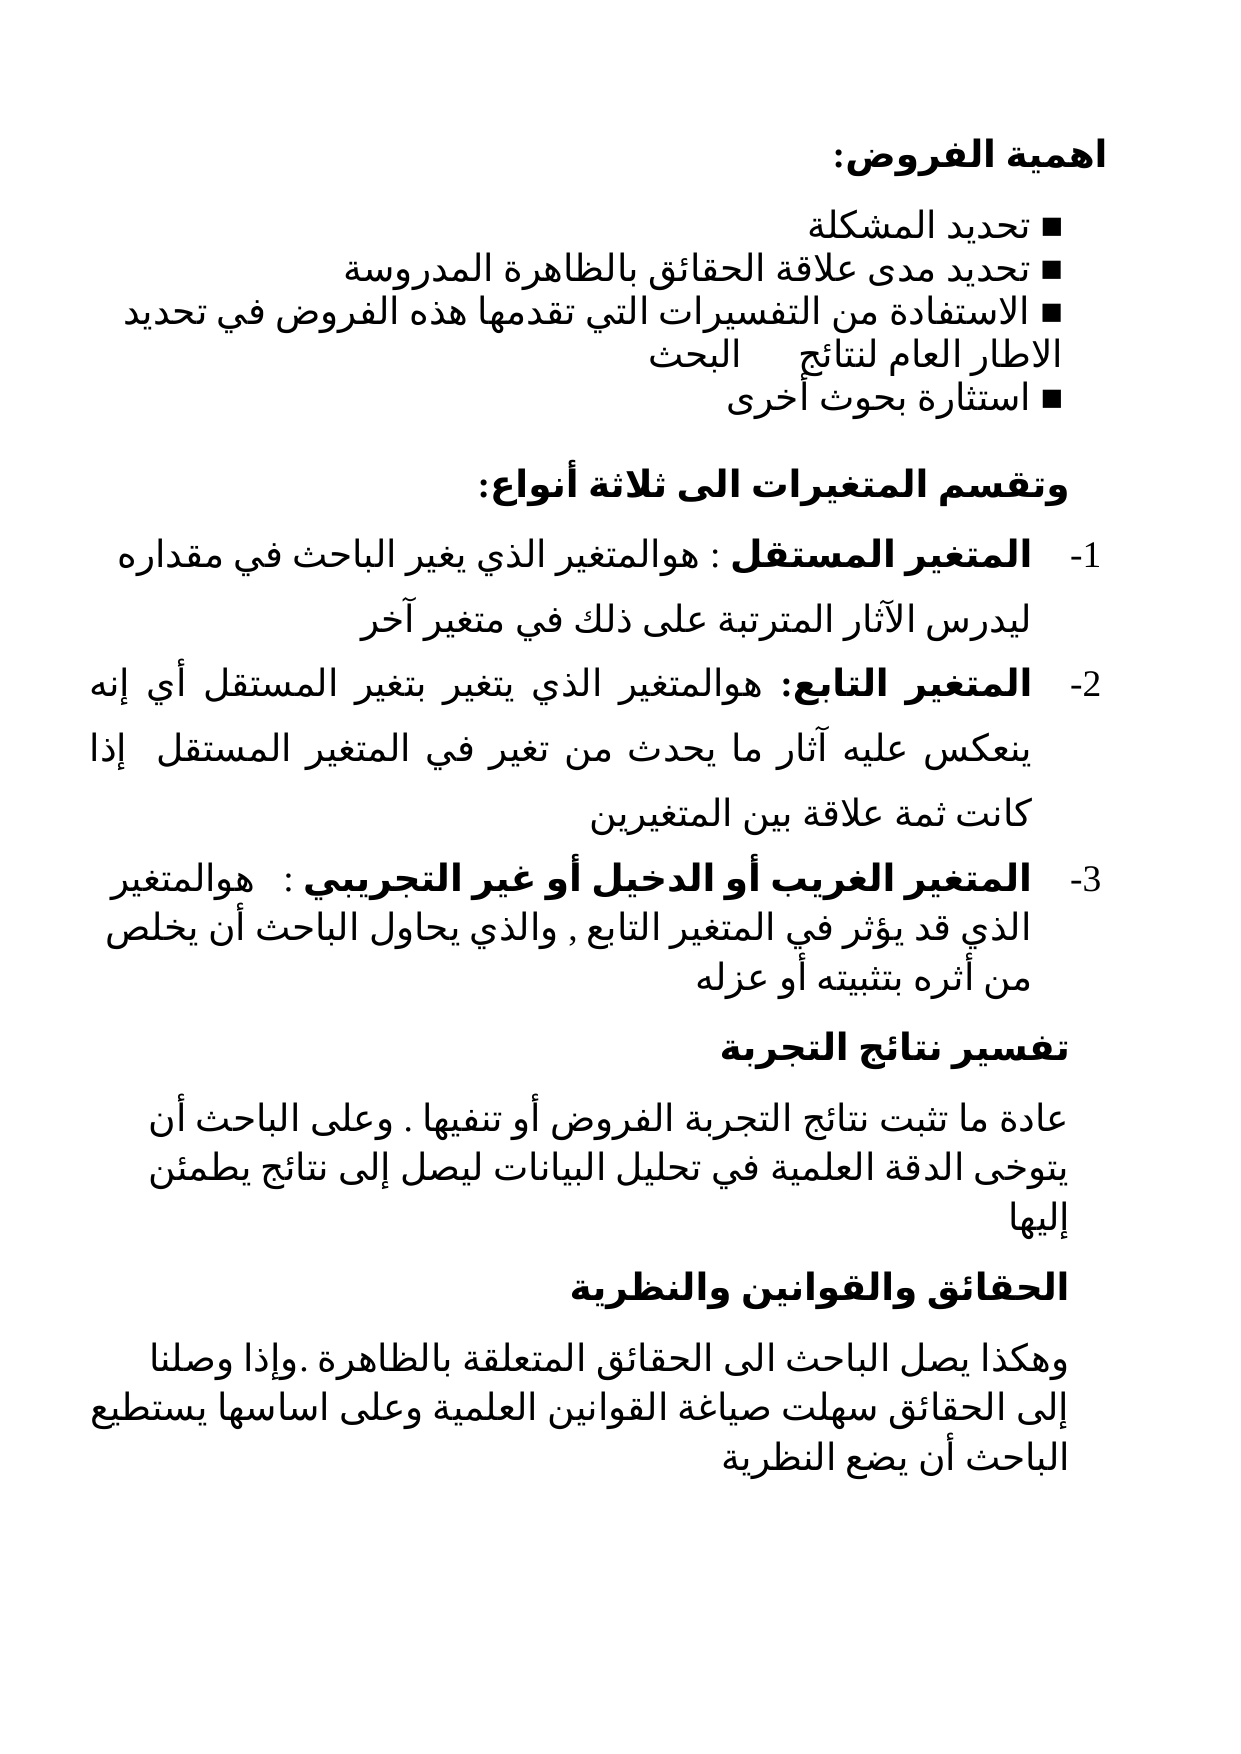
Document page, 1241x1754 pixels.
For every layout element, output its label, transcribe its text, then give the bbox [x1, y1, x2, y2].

text عادة ما تثبت نتائج التجربة الفروض أو تنفيها . وعلى الباحث أن يتوخى الدقة العلمية في تحليل البيانات ليصل إلى نتائج يطمئن إليها [89, 1096, 1070, 1238]
text اهمية الفروض: [89, 133, 1107, 176]
text تفسير نتائج التجربة [89, 1026, 1070, 1069]
text ■ تحديد المشكلة [89, 203, 1063, 246]
list المتغير الغريب أو الدخيل أو غير التجريبي : هوالمتغير الذي قد يؤثر في المتغير التابع , والذي يحاول الباحث أن يخلص من أثره بتثبيته أو عزله [89, 856, 1070, 998]
text ■ الاستفادة من التفسيرات التي تقدمها هذه الفروض في تحديد الاطار العام لنتائج البحث [89, 289, 1063, 376]
text وهكذا يصل الباحث الى الحقائق المتعلقة بالظاهرة .وإذا وصلنا إلى الحقائق سهلت صياغة القوانين العلمية وعلى اساسها يستطيع الباحث أن يضع النظرية [89, 1336, 1070, 1478]
text ■ استثارة بحوث أخرى [89, 376, 1063, 419]
list المتغير المستقل : هوالمتغير الذي يغير الباحث في مقداره ليدرس الآثار المترتبة على ذلك في متغير آخر [89, 532, 1070, 640]
list المتغير التابع: هوالمتغير الذي يتغير بتغير المستقل أي إنه ينعكس عليه آثار ما يحدث من تغير في المتغير المستقل إذا كانت ثمة علاقة بين المتغيرين [89, 662, 1070, 834]
text ■ تحديد مدى علاقة الحقائق بالظاهرة المدروسة [89, 246, 1063, 289]
text وتقسم المتغيرات الى ثلاثة أنواع: [89, 462, 1070, 505]
text الحقائق والقوانين والنظرية [89, 1266, 1070, 1309]
